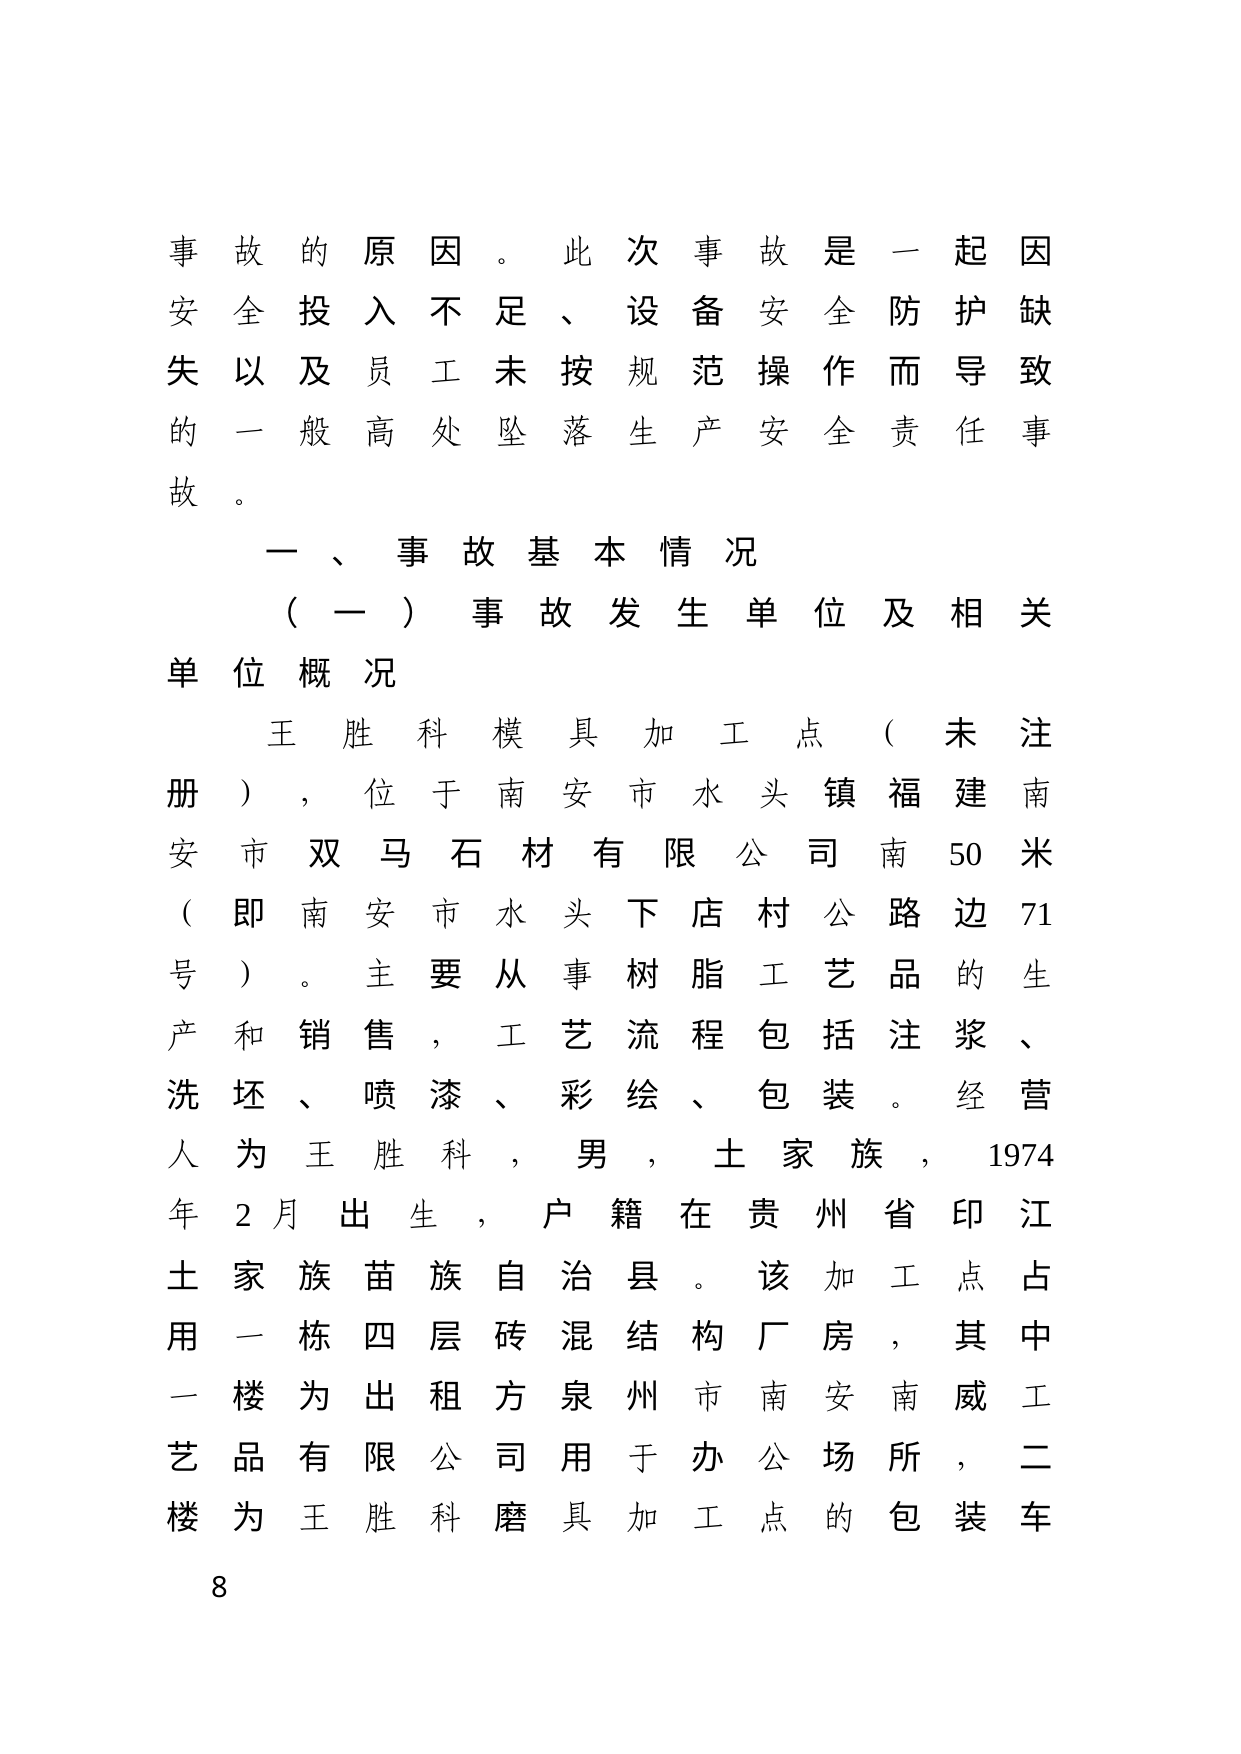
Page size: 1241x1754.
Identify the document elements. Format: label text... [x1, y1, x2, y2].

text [167, 218, 1085, 520]
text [167, 701, 1085, 1545]
subtitle 一、事故基本情况 [167, 520, 1085, 580]
subtitle （一）事故发生单位及相关单位概况 [167, 580, 1085, 701]
